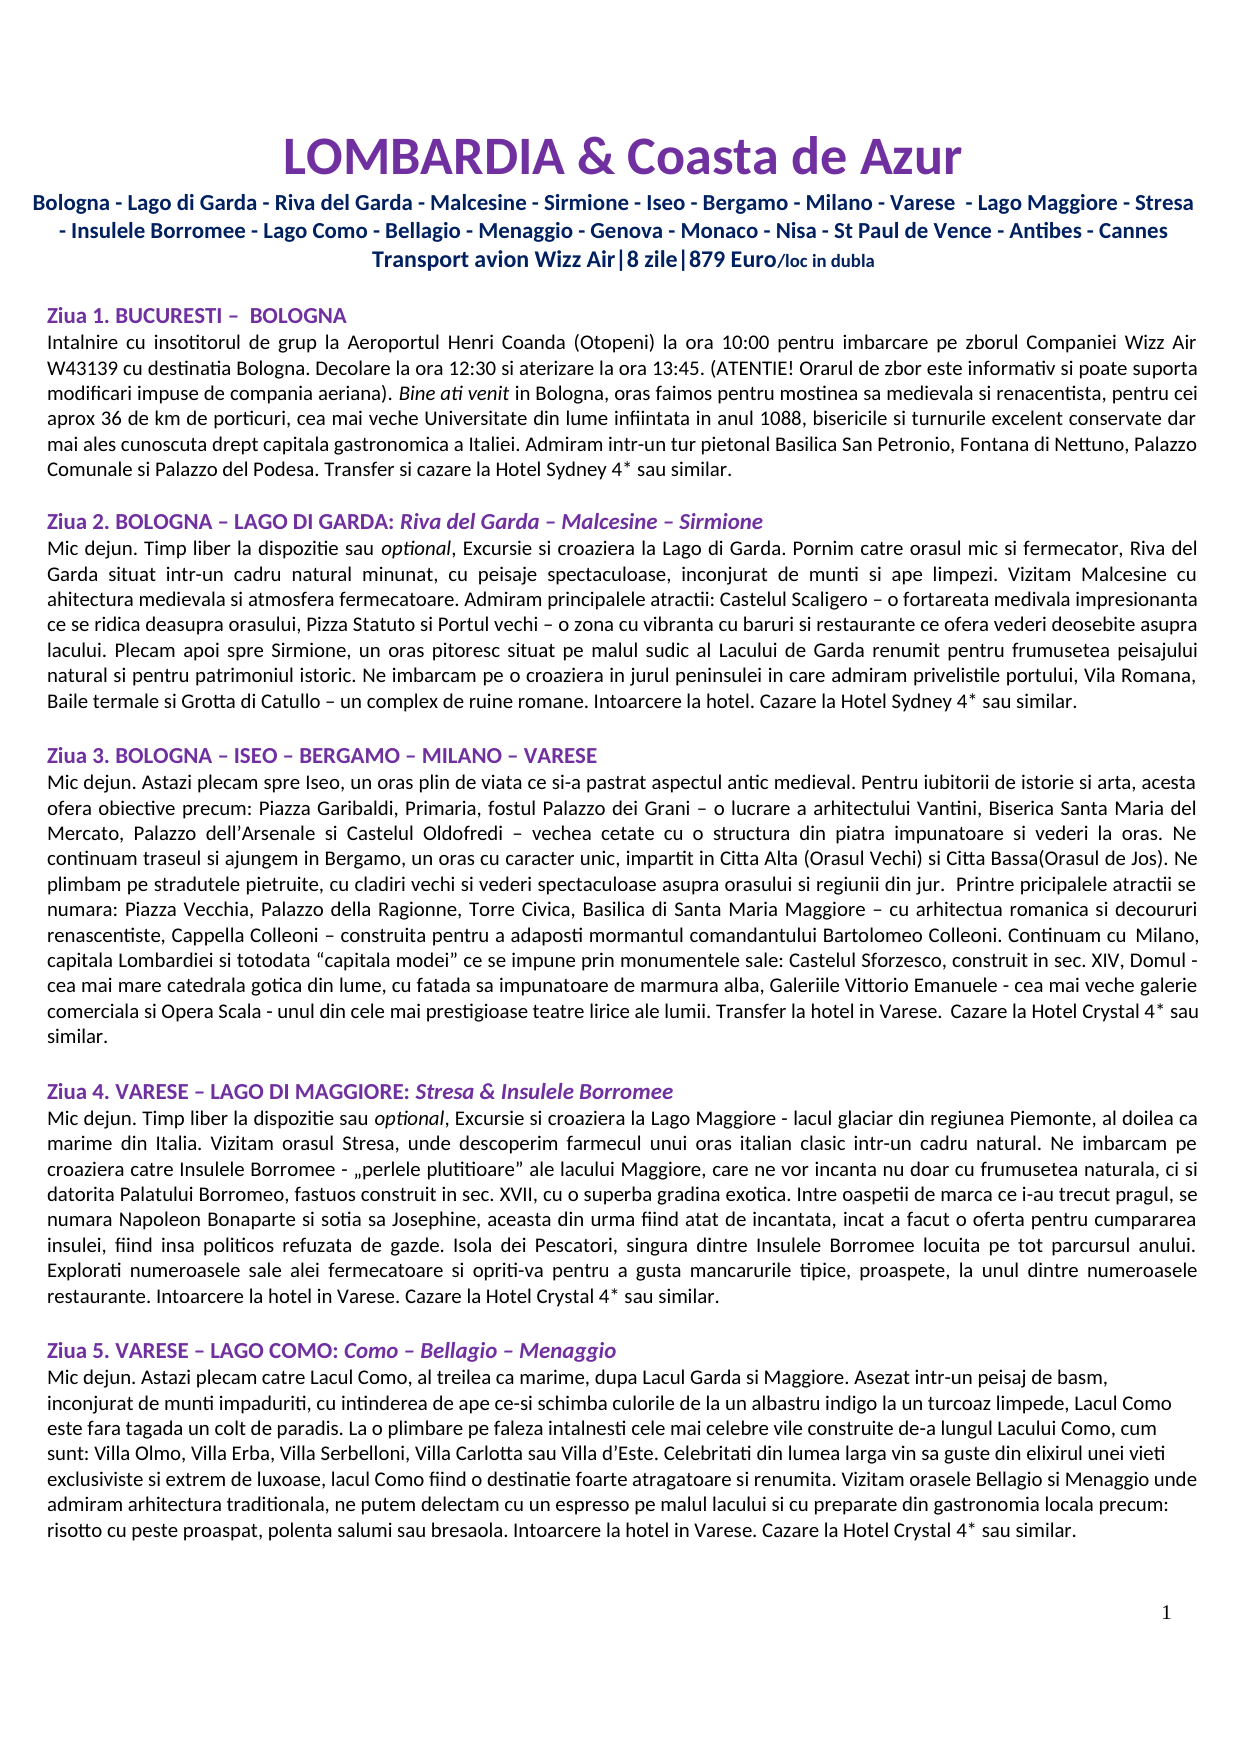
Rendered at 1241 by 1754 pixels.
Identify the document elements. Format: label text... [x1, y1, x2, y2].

text Mic dejun. Timp liber la dispozitie sau optional, Excursie si croaziera la Lago di Garda. Pornim catre orasul mic si fermecator, Riva del Garda situat intr-un cadru natural minunat, cu peisaje spectaculoase, inconjurat de munti si ape limpezi. Vizitam Malcesine cu ahitectura medievala si atmosfera fermecatoare. Admiram principalele atractii: Castelul Scaligero – o fortareata medivala impresionanta ce se ridica deasupra orasului, Pizza Statuto si Portul vechi – o zona cu vibranta cu baruri si restaurante ce ofera vederi deosebite asupra lacului. Plecam apoi spre Sirmione, un oras pitoresc situat pe malul sudic al Lacului de Garda renumit pentru frumusetea peisajului natural si pentru patrimoniul istoric. Ne imbarcam pe o croaziera in jurul peninsulei in care admiram privelistile portului, Vila Romana, Baile termale si Grotta di Catullo – un complex de ruine romane. Intoarcere la hotel. Cazare la Hotel Sydney 4* sau similar. [19, 535, 1172, 713]
text Ziua 1. BUCURESTI – BOLOGNA [19, 301, 1172, 329]
text Ziua 2. BOLOGNA – LAGO DI GARDA: Riva del Garda – Malcesine – Sirmione [19, 507, 1172, 535]
text Transport avion Wizz Air|8 zile|879 Euro/loc in dubla [19, 244, 1172, 273]
text Ziua 3. BOLOGNA – ISEO – BERGAMO – MILANO – VARESE [19, 741, 1172, 769]
text Ziua 5. VARESE – LAGO COMO: Como – Bellagio – Menaggio [19, 1336, 1172, 1364]
text Mic dejun. Timp liber la dispozitie sau optional, Excursie si croaziera la Lago Maggiore - lacul glaciar din regiunea Piemonte, al doilea ca marime din Italia. Vizitam orasul Stresa, unde descoperim farmecul unui oras italian clasic intr-un cadru natural. Ne imbarcam pe croaziera catre Insulele Borromee - „perlele plutitioare” ale lacului Maggiore, care ne vor incanta nu doar cu frumusetea naturala, ci si datorita Palatului Borromeo, fastuos construit in sec. XVII, cu o superba gradina exotica. Intre oaspetii de marca ce i-au trecut pragul, se numara Napoleon Bonaparte si sotia sa Josephine, aceasta din urma fiind atat de incantata, incat a facut o oferta pentru cumpararea insulei, fiind insa politicos refuzata de gazde. Isola dei Pescatori, singura dintre Insulele Borromee locuita pe tot parcursul anului. Explorati numeroasele sale alei fermecatoare si opriti-va pentru a gusta mancarurile tipice, proaspete, la unul dintre numeroasele restaurante. Intoarcere la hotel in Varese. Cazare la Hotel Crystal 4* sau similar. [19, 1105, 1172, 1308]
text Bologna - Lago di Garda - Riva del Garda - Malcesine - Sirmione - Iseo - Bergamo - Milano - Varese - Lago Maggiore - Stresa - Insulele Borromee - Lago Como - Bellagio - Menaggio - Genova - Monaco - Nisa - St Paul de Vence - Antibes - Cannes [28, 188, 1200, 244]
text Mic dejun. Astazi plecam catre Lacul Como, al treilea ca marime, dupa Lacul Garda si Maggiore. Asezat intr-un peisaj de basm, inconjurat de munti impaduriti, cu intinderea de ape ce-si schimba culorile de la un albastru indigo la un turcoaz limpede, Lacul Como este fara tagada un colt de paradis. La o plimbare pe faleza intalnesti cele mai celebre vile construite de-a lungul Lacului Como, cum sunt: Villa Olmo, Villa Erba, Villa Serbelloni, Villa Carlotta sau Villa d’Este. Celebritati din lumea larga vin sa guste din elixirul unei vieti exclusiviste si extrem de luxoase, lacul Como fiind o destinatie foarte atragatoare si renumita. Vizitam orasele Bellagio si Menaggio unde admiram arhitectura traditionala, ne putem delectam cu un espresso pe malul lacului si cu preparate din gastronomia locala precum: risotto cu peste proaspat, polenta salumi sau bresaola. Intoarcere la hotel in Varese. Cazare la Hotel Crystal 4* sau similar. [19, 1364, 1172, 1542]
text Ziua 4. VARESE – LAGO DI MAGGIORE: Stresa & Insulele Borromee [19, 1077, 1172, 1105]
text Mic dejun. Astazi plecam spre Iseo, un oras plin de viata ce si-a pastrat aspectul antic medieval. Pentru iubitorii de istorie si arta, acesta ofera obiective precum: Piazza Garibaldi, Primaria, fostul Palazzo dei Grani – o lucrare a arhitectului Vantini, Biserica Santa Maria del Mercato, Palazzo dell’Arsenale si Castelul Oldofredi – vechea cetate cu o structura din piatra impunatoare si vederi la oras. Ne continuam traseul si ajungem in Bergamo, un oras cu caracter unic, impartit in Citta Alta (Orasul Vechi) si Citta Bassa(Orasul de Jos). Ne plimbam pe stradutele pietruite, cu cladiri vechi si vederi spectaculoase asupra orasului si regiunii din jur. Printre pricipalele atractii se numara: Piazza Vecchia, Palazzo della Ragionne, Torre Civica, Basilica di Santa Maria Maggiore – cu arhitectua romanica si decoururi renascentiste, Cappella Colleoni – construita pentru a adaposti mormantul comandantului Bartolomeo Colleoni. Continuam cu Milano, capitala Lombardiei si totodata “capitala modei” ce se impune prin monumentele sale: Castelul Sforzesco, construit in sec. XIV, Domul - cea mai mare catedrala gotica din lume, cu fatada sa impunatoare de marmura alba, Galeriile Vittorio Emanuele - cea mai veche galerie comerciala si Opera Scala - unul din cele mai prestigioase teatre lirice ale lumii. Transfer la hotel in Varese. Cazare la Hotel Crystal 4* sau similar. [19, 769, 1172, 1049]
text LOMBARDIA & Coasta de Azur [19, 122, 1172, 188]
text Intalnire cu insotitorul de grup la Aeroportul Henri Coanda (Otopeni) la ora 10:00 pentru imbarcare pe zborul Companiei Wizz Air W43139 cu destinatia Bologna. Decolare la ora 12:30 si aterizare la ora 13:45. (ATENTIE! Orarul de zbor este informativ si poate suporta modificari impuse de compania aeriana). Bine ati venit in Bologna, oras faimos pentru mostinea sa medievala si renacentista, pentru cei aprox 36 de km de porticuri, cea mai veche Universitate din lume infiintata in anul 1088, bisericile si turnurile excelent conservate dar mai ales cunoscuta drept capitala gastronomica a Italiei. Admiram intr-un tur pietonal Basilica San Petronio, Fontana di Nettuno, Palazzo Comunale si Palazzo del Podesa. Transfer si cazare la Hotel Sydney 4* sau similar. [19, 329, 1172, 482]
